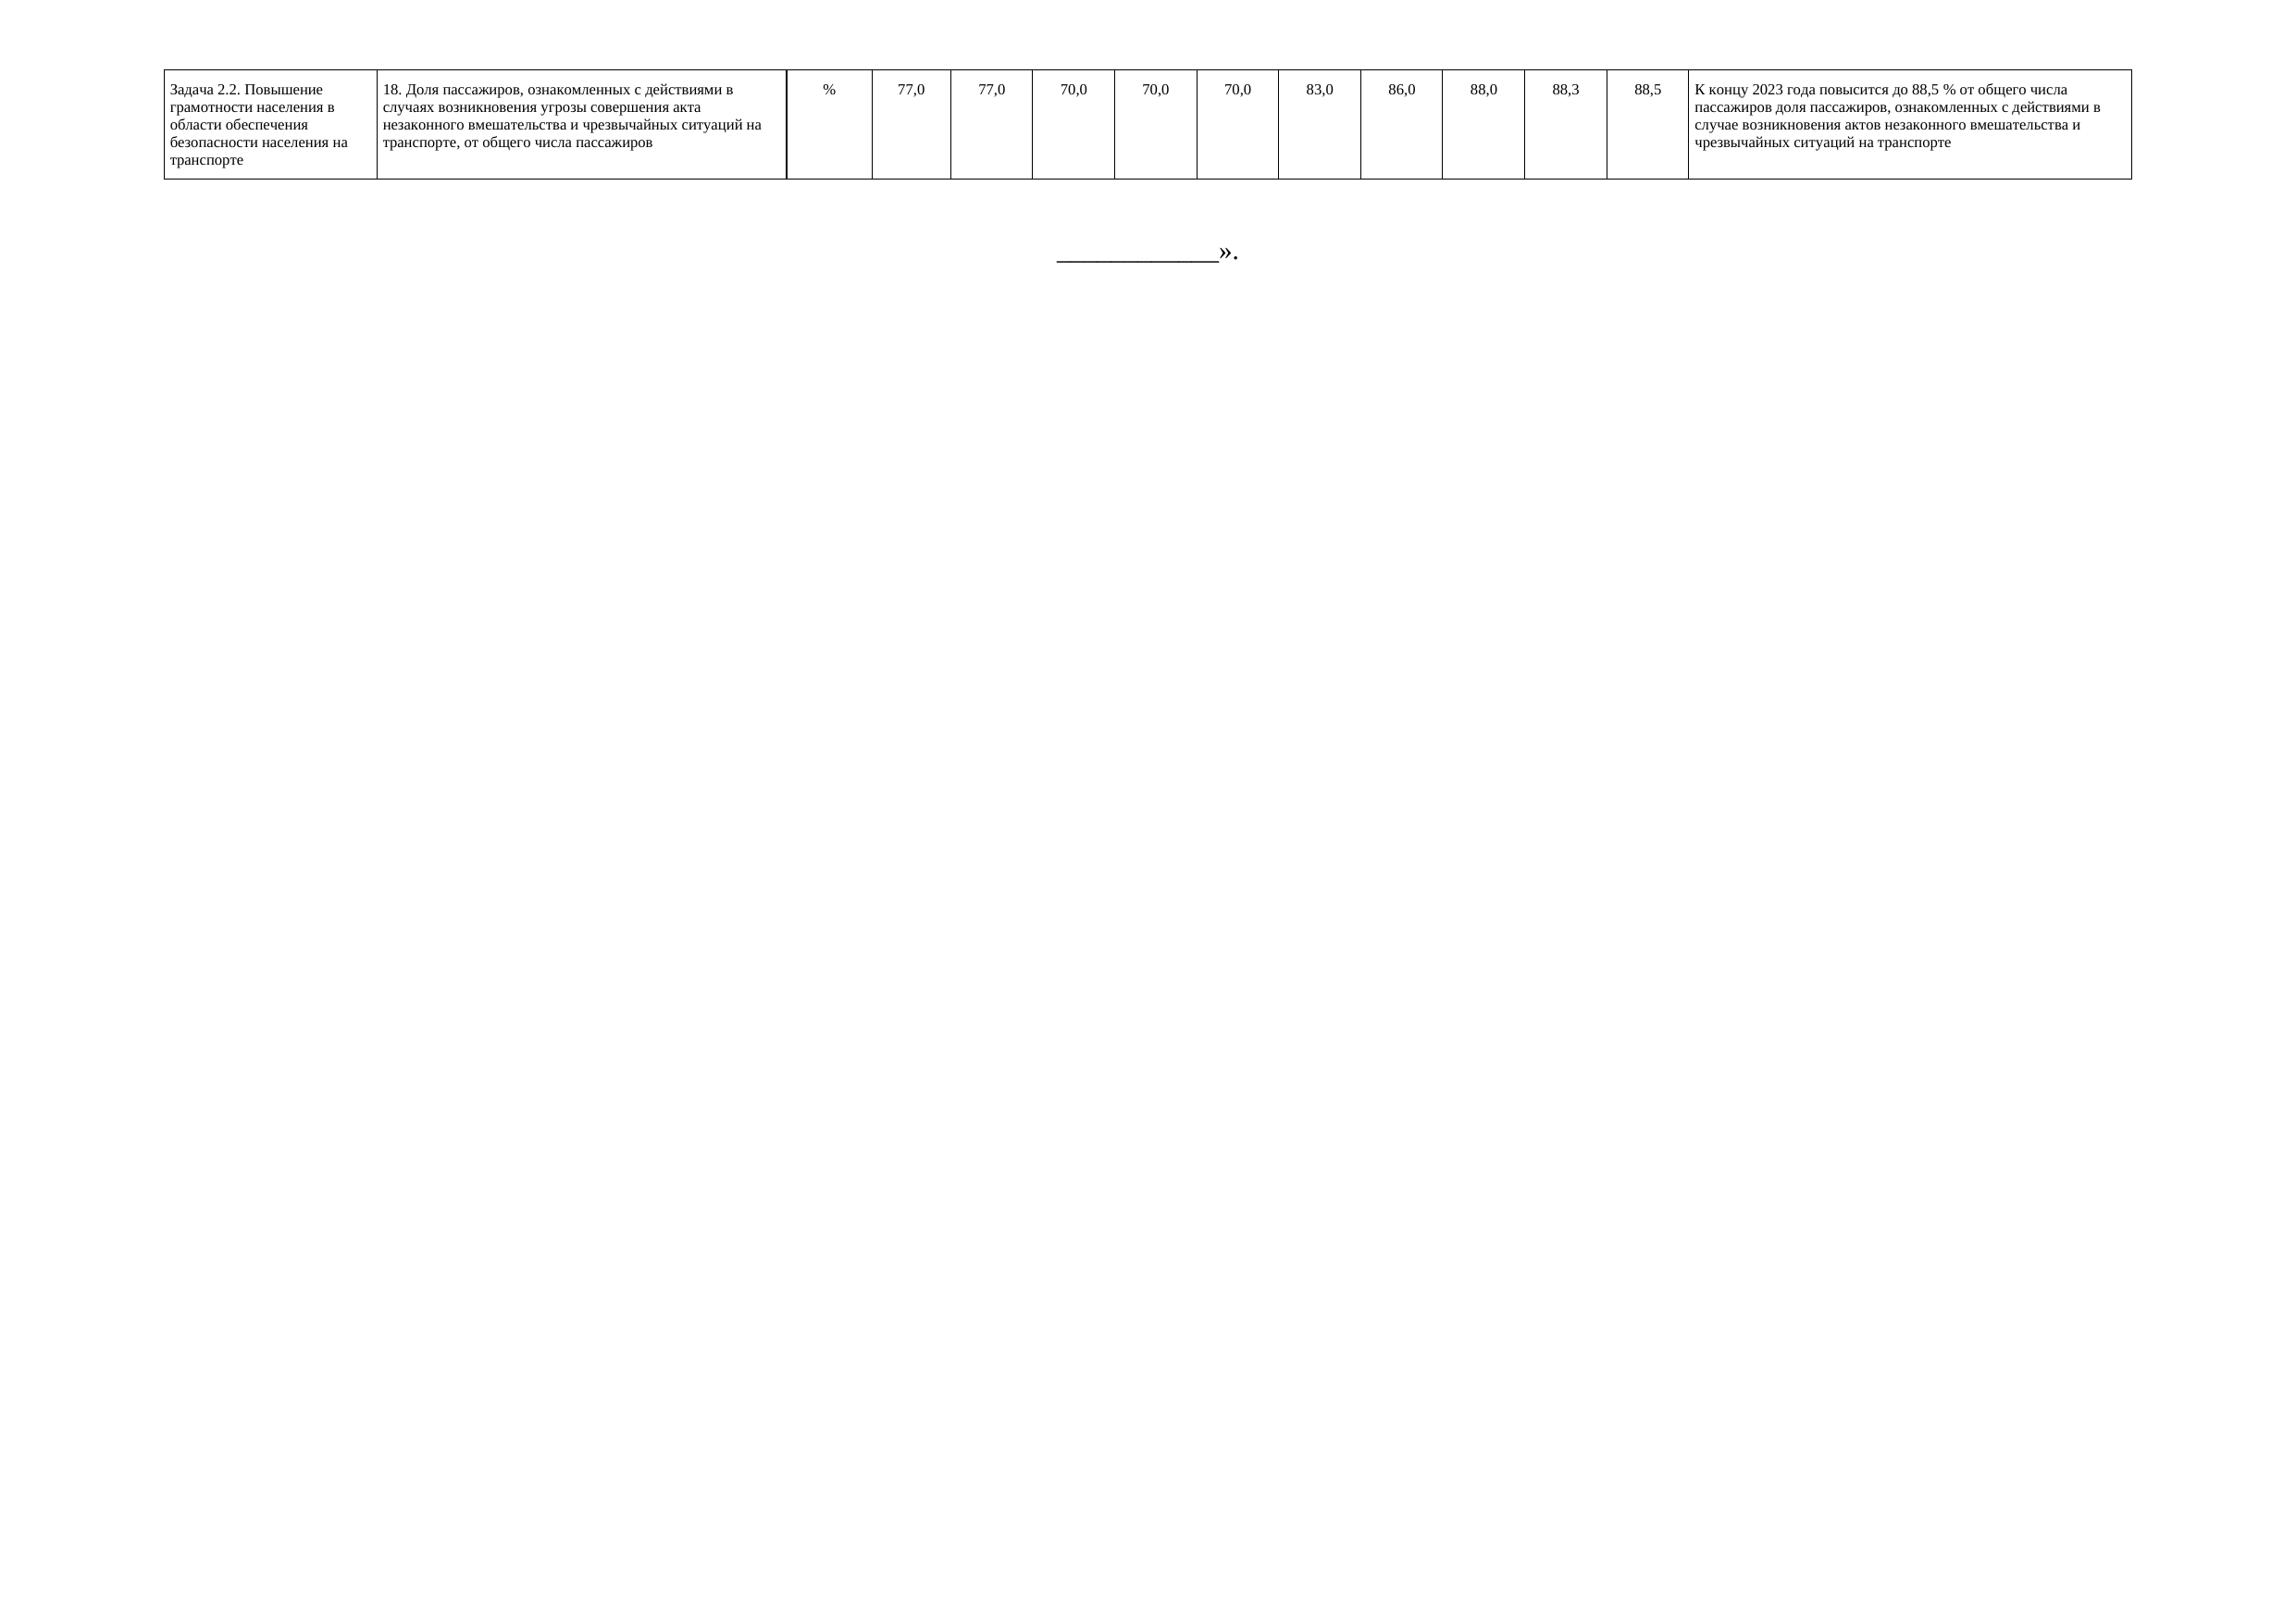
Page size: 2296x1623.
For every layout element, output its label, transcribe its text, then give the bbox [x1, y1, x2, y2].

table_cell Задача 2.2. Повышение грамотности населения в области обеспечения безопасности населения на транспорте [165, 70, 377, 179]
table_cell 77,0 [951, 70, 1032, 179]
table_cell 83,0 [1279, 70, 1360, 179]
table_cell 70,0 [1033, 70, 1114, 179]
table_cell 88,3 [1525, 70, 1607, 179]
table_cell К концу 2023 года повысится до 88,5 % от общего числа пассажиров доля пассажиров, ознакомленных с действиями в случае возникновения актов незаконного вмешательства и чрезвычайных ситуаций на транспорте [1689, 70, 2131, 179]
table_cell % [788, 70, 872, 179]
table_cell 77,0 [873, 70, 950, 179]
table_cell 70,0 [1115, 70, 1197, 179]
table_cell 88,0 [1443, 70, 1524, 179]
table_cell 88,5 [1607, 70, 1688, 179]
text ____________». [69, 234, 2226, 266]
table_cell 86,0 [1361, 70, 1442, 179]
table_cell 18. Доля пассажиров, ознакомленных с действиями в случаях возникновения угрозы совершения акта незаконного вмешательства и чрезвычайных ситуаций на транспорте, от общего числа пассажиров [378, 70, 786, 179]
table_cell 70,0 [1198, 70, 1278, 179]
